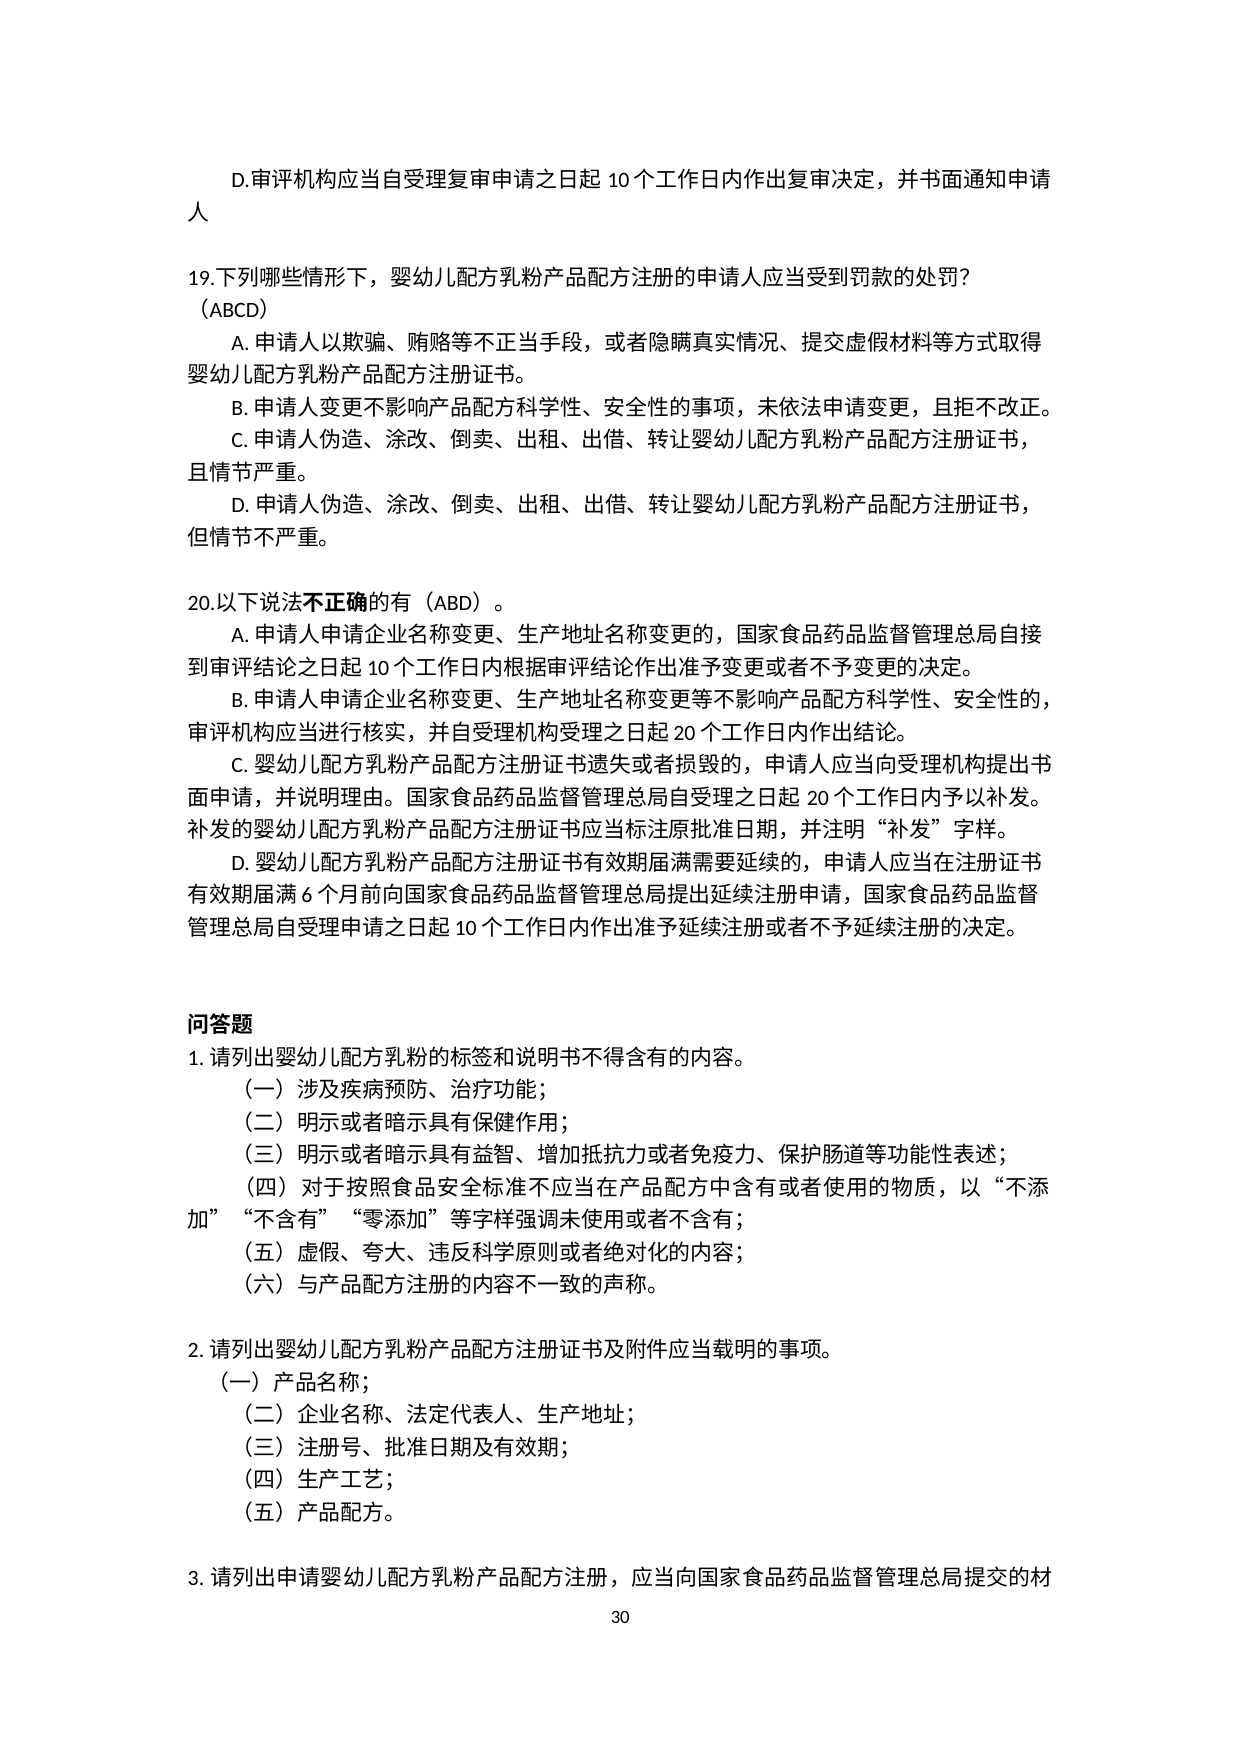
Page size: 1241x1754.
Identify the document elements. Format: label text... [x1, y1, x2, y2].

text D. 申请人伪造、涂改、倒卖、出租、出借、转让婴幼儿配方乳粉产品配方注册证书，但情节不严重。 [187, 487, 1053, 552]
text （二）企业名称、法定代表人、生产地址； [187, 1397, 1053, 1429]
text D. 婴幼儿配方乳粉产品配方注册证书有效期届满需要延续的，申请人应当在注册证书有效期届满6个月前向国家食品药品监督管理总局提出延续注册申请，国家食品药品监督管理总局自受理申请之日起10个工作日内作出准予延续注册或者不予延续注册的决定。 [187, 844, 1053, 942]
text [187, 1559, 1053, 1592]
text （三）明示或者暗示具有益智、增加抵抗力或者免疫力、保护肠道等功能性表述； [187, 1137, 1053, 1169]
text （五）产品配方。 [187, 1494, 1053, 1527]
text 1. 请列出婴幼儿配方乳粉的标签和说明书不得含有的内容。 [187, 1039, 1053, 1072]
text C. 婴幼儿配方乳粉产品配方注册证书遗失或者损毁的，申请人应当向受理机构提出书面申请，并说明理由。国家食品药品监督管理总局自受理之日起20个工作日内予以补发。补发的婴幼儿配方乳粉产品配方注册证书应当标注原批准日期，并注明“补发”字样。 [187, 747, 1053, 844]
text A. 申请人以欺骗、贿赂等不正当手段，或者隐瞒真实情况、提交虚假材料等方式取得婴幼儿配方乳粉产品配方注册证书。 [187, 324, 1053, 389]
text 19.下列哪些情形下，婴幼儿配方乳粉产品配方注册的申请人应当受到罚款的处罚？（ABCD） [187, 259, 1053, 324]
text （六）与产品配方注册的内容不一致的声称。 [187, 1267, 1053, 1299]
text B. 申请人变更不影响产品配方科学性、安全性的事项，未依法申请变更，且拒不改正。 [187, 389, 1053, 422]
text 问答题 [187, 1007, 1053, 1039]
text （四）对于按照食品安全标准不应当在产品配方中含有或者使用的物质，以“不添加”“不含有”“零添加”等字样强调未使用或者不含有； [187, 1169, 1053, 1234]
text 2. 请列出婴幼儿配方乳粉产品配方注册证书及附件应当载明的事项。 [187, 1332, 1053, 1364]
text （四）生产工艺； [187, 1462, 1053, 1494]
text B. 申请人申请企业名称变更、生产地址名称变更等不影响产品配方科学性、安全性的，审评机构应当进行核实，并自受理机构受理之日起20个工作日内作出结论。 [187, 682, 1053, 747]
text D.审评机构应当自受理复审申请之日起10个工作日内作出复审决定，并书面通知申请人 [187, 162, 1053, 227]
text （一）产品名称； [187, 1364, 1053, 1397]
text （二）明示或者暗示具有保健作用； [187, 1104, 1053, 1137]
text （三）注册号、批准日期及有效期； [187, 1429, 1053, 1462]
text （一）涉及疾病预防、治疗功能； [187, 1072, 1053, 1104]
text C. 申请人伪造、涂改、倒卖、出租、出借、转让婴幼儿配方乳粉产品配方注册证书，且情节严重。 [187, 422, 1053, 487]
text A. 申请人申请企业名称变更、生产地址名称变更的，国家食品药品监督管理总局自接到审评结论之日起10个工作日内根据审评结论作出准予变更或者不予变更的决定。 [187, 617, 1053, 682]
text （五）虚假、夸大、违反科学原则或者绝对化的内容； [187, 1234, 1053, 1267]
text 20.以下说法不正确的有（ABD）。 [187, 584, 1053, 617]
